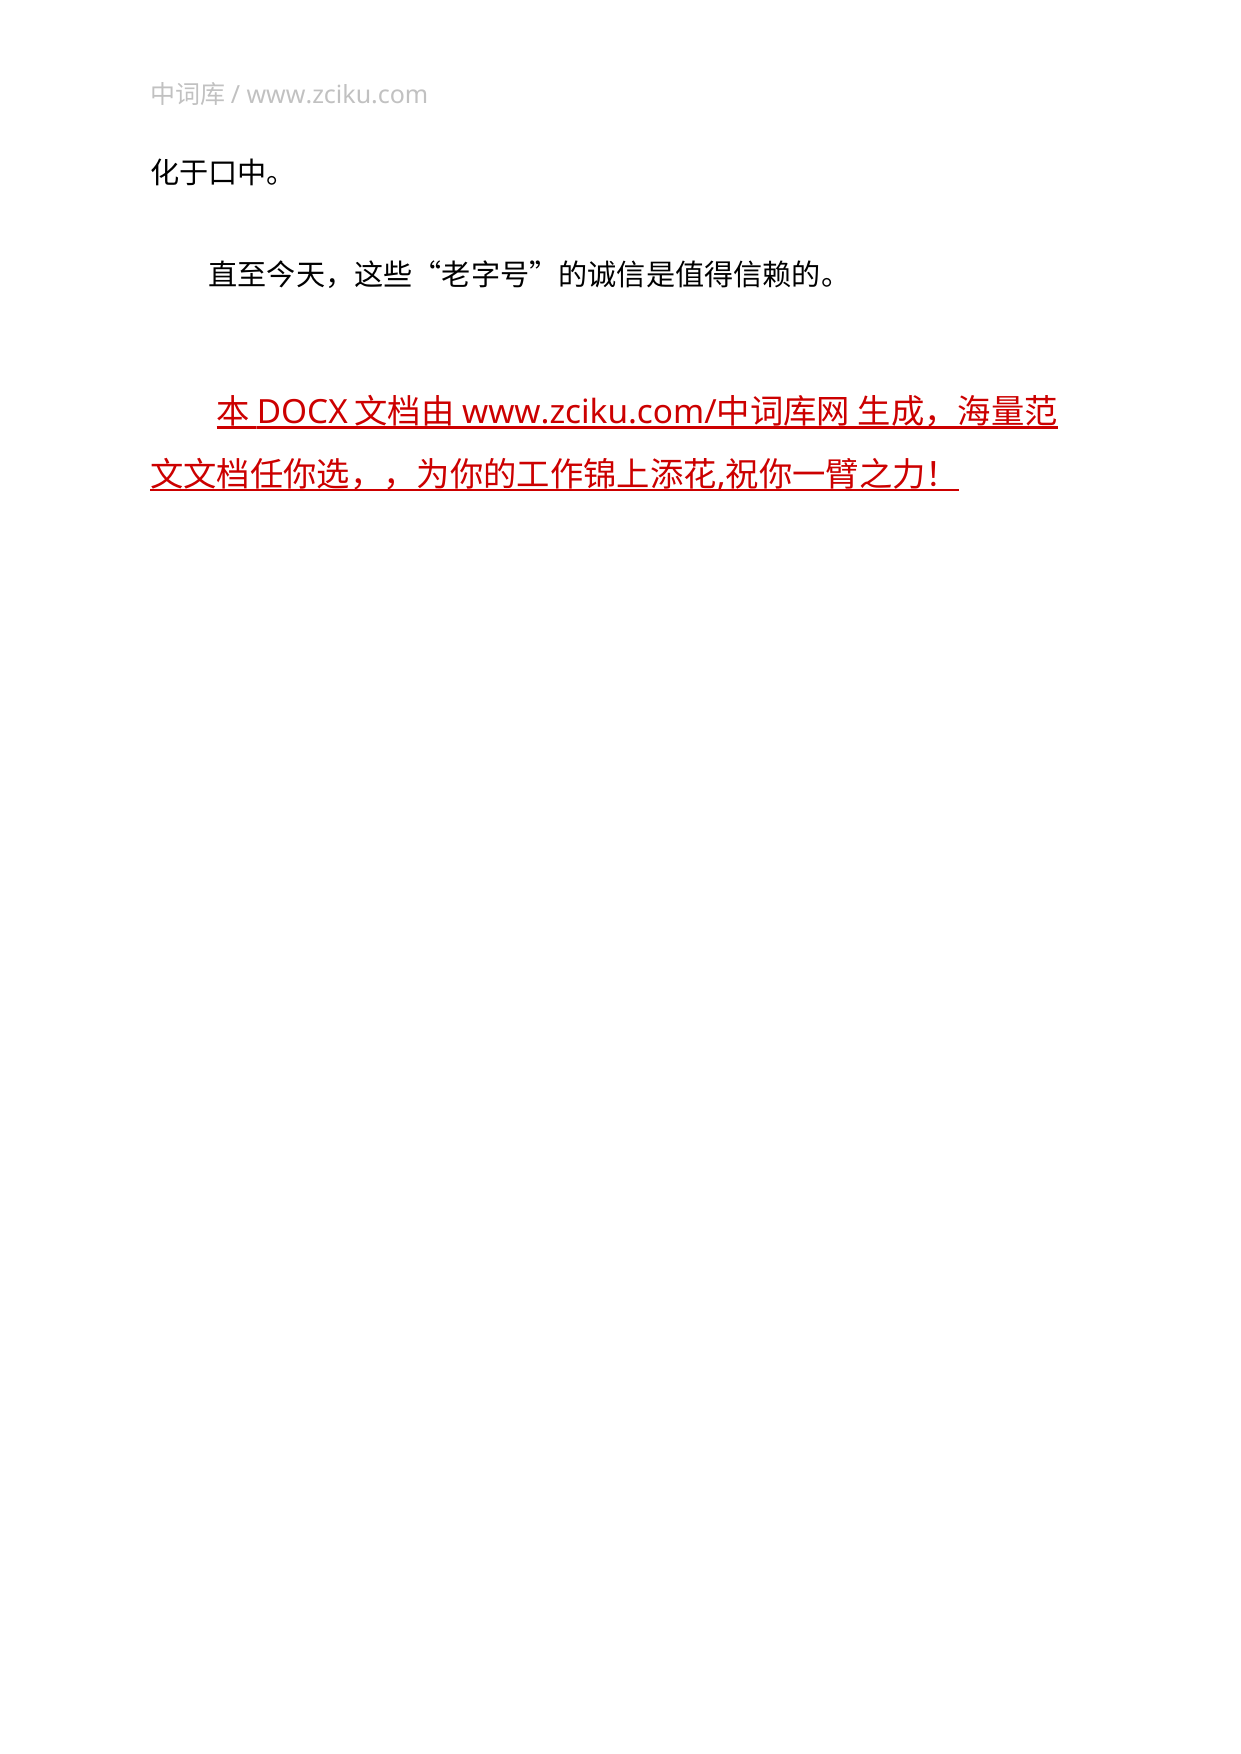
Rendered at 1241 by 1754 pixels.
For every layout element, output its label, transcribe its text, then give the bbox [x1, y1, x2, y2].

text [150, 150, 1090, 192]
text 本DOCX文档由 www.zciku.com/中词库网 生成，海量范文文档任你选，，为你的工作锦上添花,祝你一臂之力！ [150, 385, 1090, 496]
text 直至今天，这些“老字号”的诚信是值得信赖的。 [150, 252, 1090, 294]
